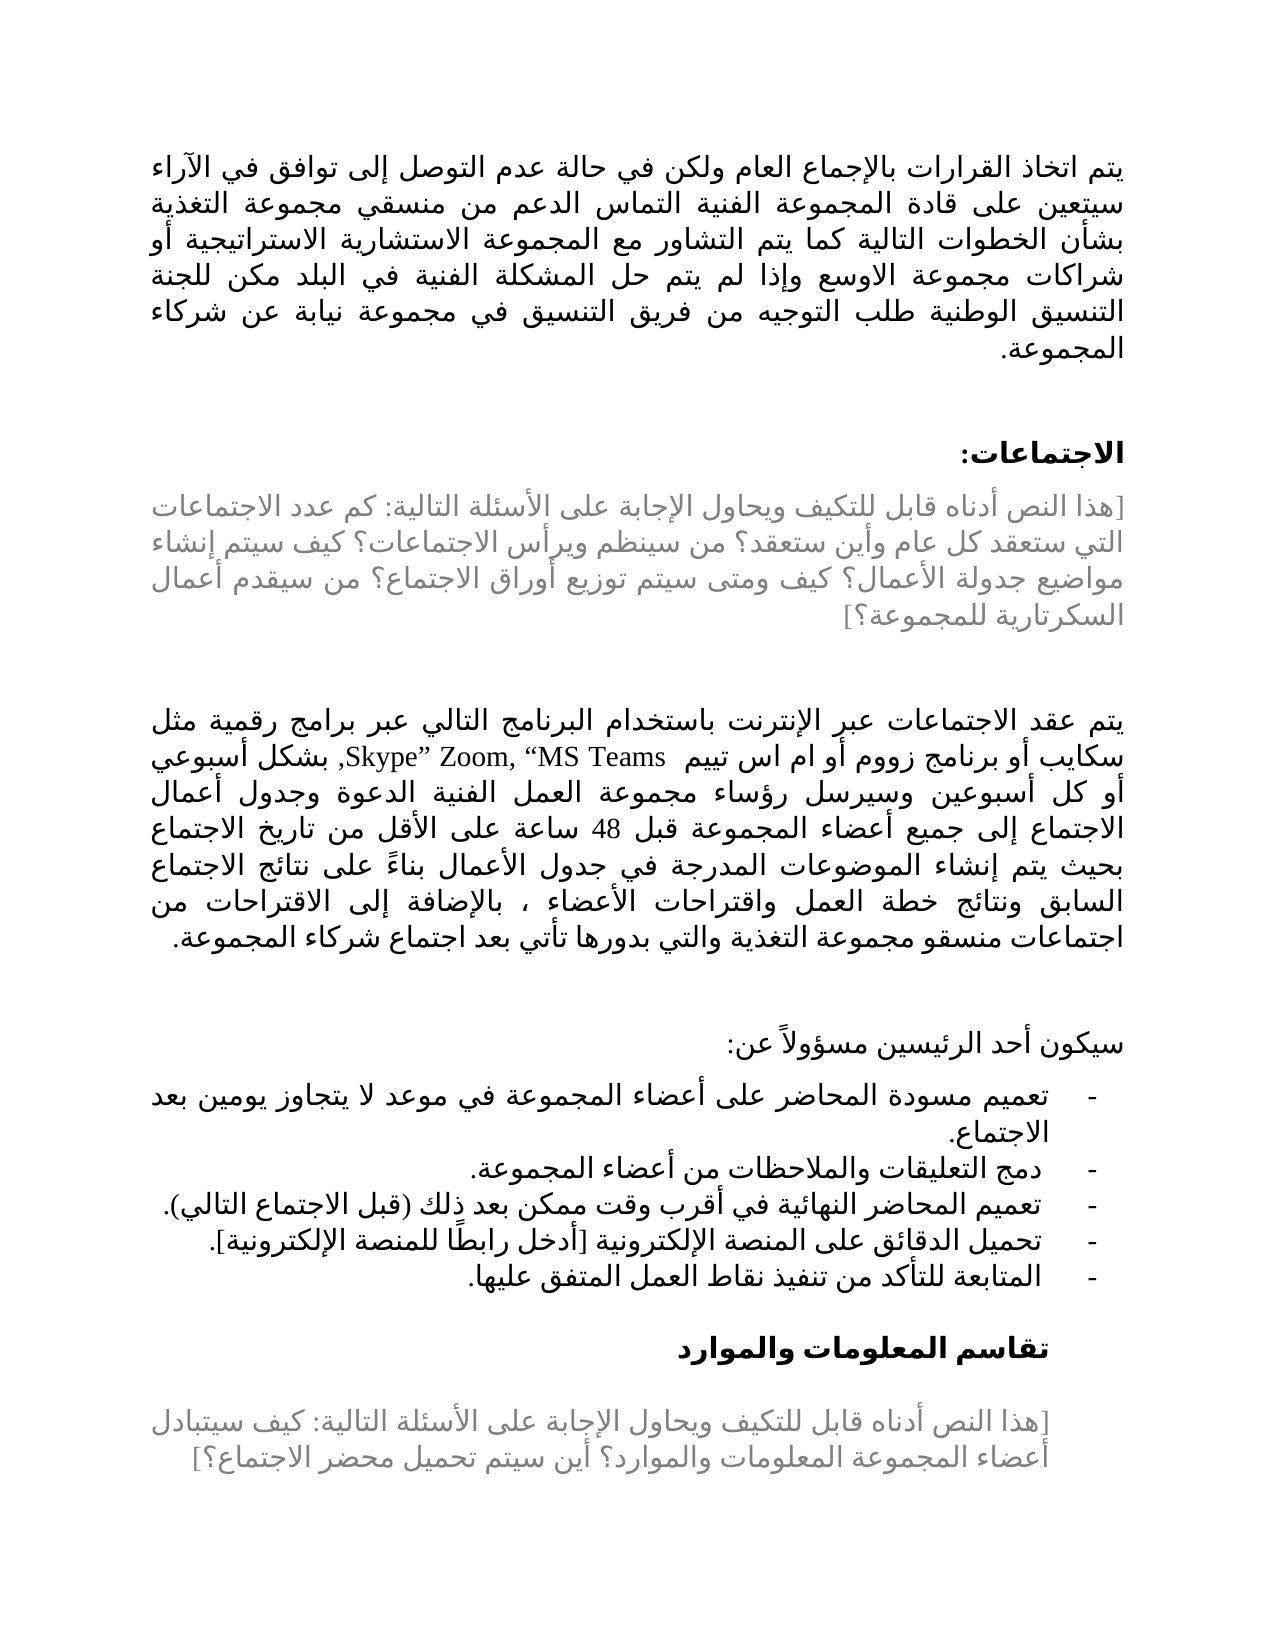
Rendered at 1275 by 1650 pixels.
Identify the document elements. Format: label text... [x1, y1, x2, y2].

list [هذا النص أدناه قابل للتكيف ويحاول الإجابة على الأسئلة التالية: كيف سيتبادل أعضاء المجموعة المعلومات والموارد؟ أين سيتم تحميل محضر الاجتماع؟] [150, 1404, 1050, 1473]
text سيكون أحد الرئيسين مسؤولاً عن: [150, 1026, 1125, 1059]
list دمج التعليقات والملاحظات من أعضاء المجموعة. [150, 1151, 1087, 1184]
text [هذا النص أدناه قابل للتكيف ويحاول الإجابة على الأسئلة التالية: كم عدد الاجتماعات التي ستعقد كل عام وأين ستعقد؟ من سينظم ويرأس الاجتماعات؟ كيف سيتم إنشاء مواضيع جدولة الأعمال؟ كيف ومتى سيتم توزيع أوراق الاجتماع؟ من سيقدم أعمال السكرتارية للمجموعة؟] [150, 489, 1125, 631]
list تعميم المحاضر النهائية في أقرب وقت ممكن بعد ذلك (قبل الاجتماع التالي). [150, 1187, 1087, 1221]
list تقاسم المعلومات والموارد [150, 1332, 1050, 1365]
text يتم عقد الاجتماعات عبر الإنترنت باستخدام البرنامج التالي عبر برامج رقمية مثل سكايب أو برنامج زووم أو ام اس تييم Skype” Zoom, “MS Teams, بشكل أسبوعي أو كل أسبوعين وسيرسل رؤساء مجموعة العمل الفنية الدعوة وجدول أعمال الاجتماع إلى جميع أعضاء المجموعة قبل 48 ساعة على الأقل من تاريخ الاجتماع بحيث يتم إنشاء الموضوعات المدرجة في جدول الأعمال بناءً على نتائج الاجتماع السابق ونتائج خطة العمل واقتراحات الأعضاء ، بالإضافة إلى الاقتراحات من اجتماعات منسقو مجموعة التغذية والتي بدورها تأتي بعد اجتماع شركاء المجموعة. [150, 703, 1125, 954]
text الاجتماعات: [150, 436, 1125, 470]
list المتابعة للتأكد من تنفيذ نقاط العمل المتفق عليها. [150, 1259, 1087, 1293]
list تحميل الدقائق على المنصة الإلكترونية [أدخل رابطًا للمنصة الإلكترونية]. [150, 1223, 1087, 1257]
list تعميم مسودة المحاضر على أعضاء المجموعة في موعد لا يتجاوز يومين بعد الاجتماع. [150, 1078, 1087, 1148]
text يتم اتخاذ القرارات بالإجماع العام ولكن في حالة عدم التوصل إلى توافق في الآراء سيتعين على قادة المجموعة الفنية التماس الدعم من منسقي مجموعة التغذية بشأن الخطوات التالية كما يتم التشاور مع المجموعة الاستشارية الاستراتيجية أو شراكات مجموعة الاوسع وإذا لم يتم حل المشكلة الفنية في البلد مكن للجنة التنسيق الوطنية طلب التوجيه من فريق التنسيق في مجموعة نيابة عن شركاء المجموعة. [150, 150, 1125, 364]
